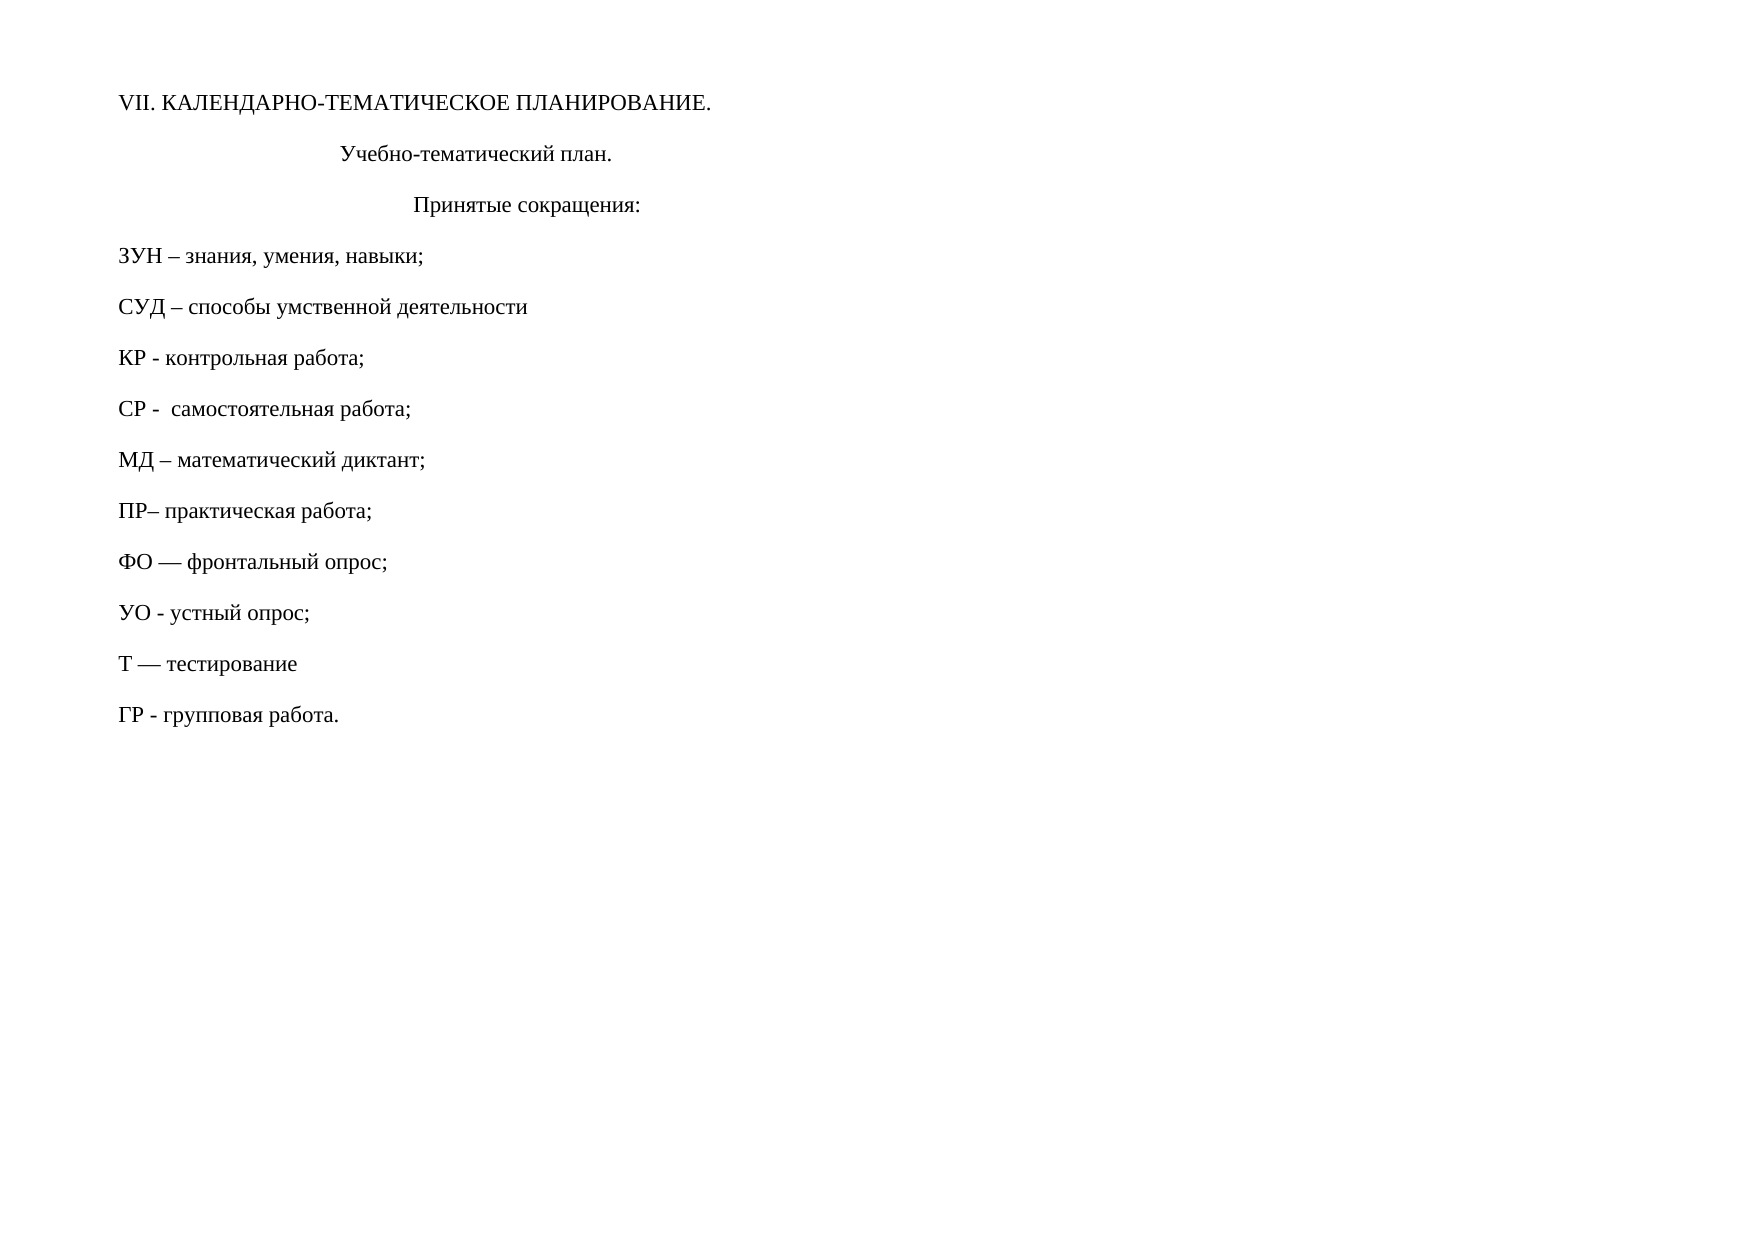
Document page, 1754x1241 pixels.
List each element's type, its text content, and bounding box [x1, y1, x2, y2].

text СР - самостоятельная работа; [118, 395, 1668, 421]
text Учебно-тематический план. [266, 140, 1668, 166]
text СУД – способы умственной деятельности [118, 293, 1668, 319]
text ФО — фронтальный опрос; [118, 548, 1668, 574]
text МД – математический диктант; [118, 446, 1668, 472]
text Принятые сокращения: [339, 191, 1668, 217]
text КР - контрольная работа; [118, 344, 1668, 370]
text ПР– практическая работа; [118, 497, 1668, 523]
text Т — тестирование [118, 650, 1668, 676]
text VII. КАЛЕНДАРНО-ТЕМАТИЧЕСКОЕ ПЛАНИРОВАНИЕ. [118, 89, 1668, 115]
text УО - устный опрос; [118, 599, 1668, 625]
text ГР - групповая работа. [118, 701, 1668, 727]
text ЗУН – знания, умения, навыки; [118, 242, 1668, 268]
